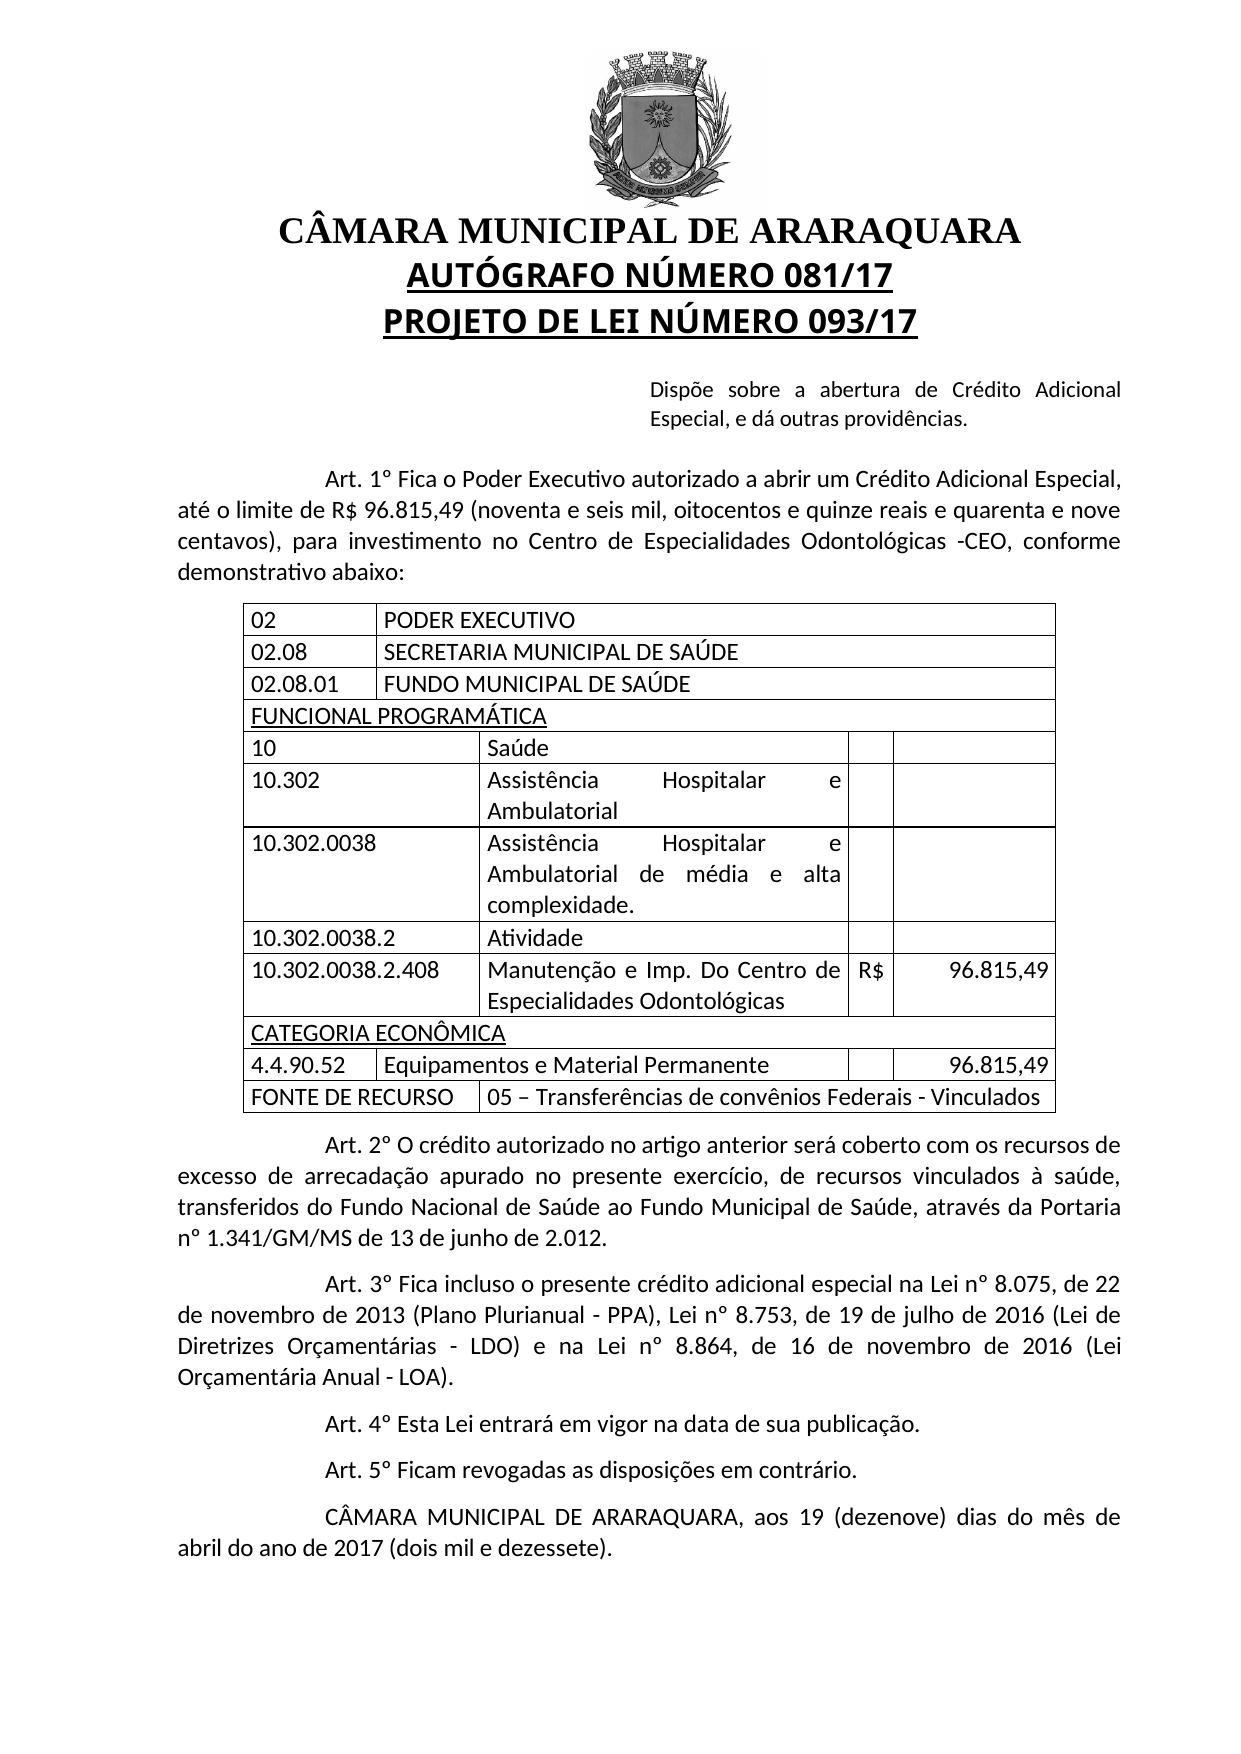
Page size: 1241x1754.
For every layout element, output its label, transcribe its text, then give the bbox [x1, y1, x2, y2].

table_cell FUNCIONAL PROGRAMÁTICA [244, 700, 1055, 731]
table_cell [849, 764, 893, 826]
table_header 02 [244, 604, 376, 635]
table_cell 10.302.0038.2 [244, 922, 479, 953]
table_cell [849, 732, 893, 763]
table_cell FONTE DE RECURSO [244, 1081, 479, 1112]
table_cell 05 – Transferências de convênios Federais - Vinculados [480, 1081, 1055, 1112]
table_cell CATEGORIA ECONÔMICA [244, 1017, 1055, 1048]
table_cell 10.302.0038 [244, 828, 479, 921]
table_cell 10 [244, 732, 479, 763]
table_cell Equipamentos e Material Permanente [377, 1049, 848, 1080]
table_header PODER EXECUTIVO [377, 604, 1055, 635]
table_cell Atividade [480, 922, 848, 953]
table_cell R$ [849, 954, 893, 1016]
text Dispõe sobre a abertura de Crédito Adicional Especial, e dá outras providências. [650, 375, 1122, 432]
table_cell [894, 732, 1055, 763]
table_cell 02.08.01 [244, 668, 376, 699]
text Art. 2º O crédito autorizado no artigo anterior será coberto com os recursos de excesso de arrecadação apurado no presente exercício, de recursos vinculados à saúde, transferidos do Fundo Nacional de Saúde ao Fundo Municipal de Saúde, através da Portaria nº 1.341/GM/MS de 13 de junho de 2.012. [177, 1128, 1122, 1253]
table_cell Saúde [480, 732, 848, 763]
text Art. 5º Ficam revogadas as disposições em contrário. [177, 1454, 1122, 1486]
table_cell [894, 922, 1055, 953]
table_cell [894, 828, 1055, 921]
text Art. 1º Fica o Poder Executivo autorizado a abrir um Crédito Adicional Especial, até o limite de R$ 96.815,49 (noventa e seis mil, oitocentos e quinze reais e quarenta e nove centavos), para investimento no Centro de Especialidades Odontológicas -CEO, conforme demonstrativo abaixo: [177, 463, 1122, 587]
table_cell [894, 764, 1055, 826]
table_cell 10.302 [244, 764, 479, 826]
text PROJETO DE LEI NÚMERO 093/17 [177, 298, 1122, 344]
picture [585, 50, 766, 209]
table_cell SECRETARIA MUNICIPAL DE SAÚDE [377, 636, 1055, 667]
table_cell Assistência Hospitalar e Ambulatorial de média e alta complexidade. [480, 828, 848, 921]
table_cell Assistência Hospitalar e Ambulatorial [480, 764, 848, 826]
table_cell 96.815,49 [894, 954, 1055, 1016]
table_cell [849, 828, 893, 921]
table_cell 4.4.90.52 [244, 1049, 376, 1080]
text Art. 4º Esta Lei entrará em vigor na data de sua publicação. [177, 1408, 1122, 1439]
text CÂMARA MUNICIPAL DE ARARAQUARA, aos 19 (dezenove) dias do mês de abril do ano de 2017 (dois mil e dezessete). [177, 1501, 1122, 1563]
table_cell [849, 922, 893, 953]
text CÂMARA MUNICIPAL DE ARARAQUARA [177, 209, 1122, 252]
table_cell 02.08 [244, 636, 376, 667]
text AUTÓGRAFO NÚMERO 081/17 [177, 252, 1122, 298]
table_cell FUNDO MUNICIPAL DE SAÚDE [377, 668, 1055, 699]
table_cell Manutenção e Imp. Do Centro de Especialidades Odontológicas [480, 954, 848, 1016]
table_cell 96.815,49 [894, 1049, 1055, 1080]
table_cell 10.302.0038.2.408 [244, 954, 479, 1016]
table_cell [849, 1049, 893, 1080]
text Art. 3º Fica incluso o presente crédito adicional especial na Lei nº 8.075, de 22 de novembro de 2013 (Plano Plurianual - PPA), Lei nº 8.753, de 19 de julho de 2016 (Lei de Diretrizes Orçamentárias - LDO) e na Lei nº 8.864, de 16 de novembro de 2016 (Lei Orçamentária Anual - LOA). [177, 1268, 1122, 1392]
